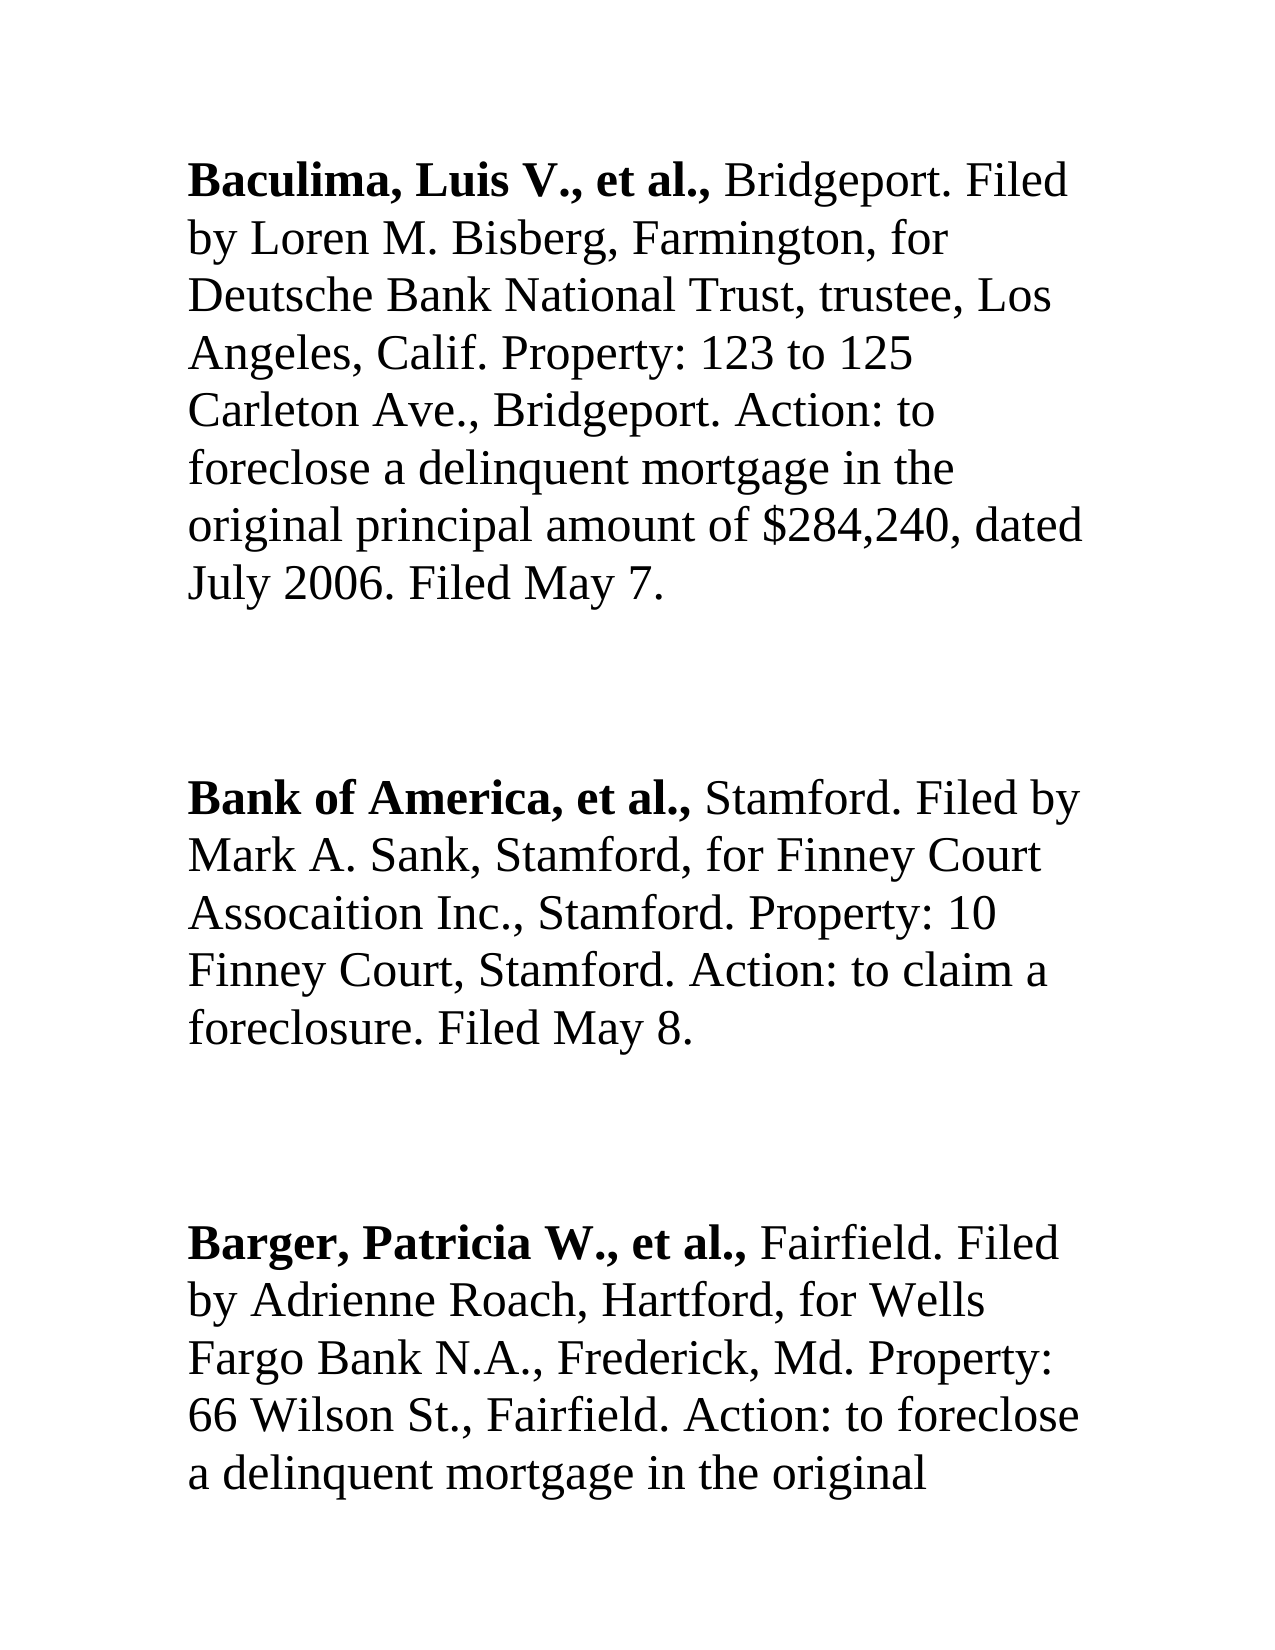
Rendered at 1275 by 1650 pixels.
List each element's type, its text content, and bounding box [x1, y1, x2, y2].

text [187, 1212, 1087, 1500]
text Bank of America, et al., Stamford. Filed by Mark A. Sank, Stamford, for Finney Court Assocaition Inc., Stamford. Property: 10 Finney Court, Stamford. Action: to claim a foreclosure. Filed May 8. [187, 767, 1087, 1055]
text Baculima, Luis V., et al., Bridgeport. Filed by Loren M. Bisberg, Farmington, for Deutsche Bank National Trust, trustee, Los Angeles, Calif. Property: 123 to 125 Carleton Ave., Bridgeport. Action: to foreclose a delinquent mortgage in the original principal amount of $284,240, dated July 2006. Filed May 7. [187, 150, 1087, 610]
